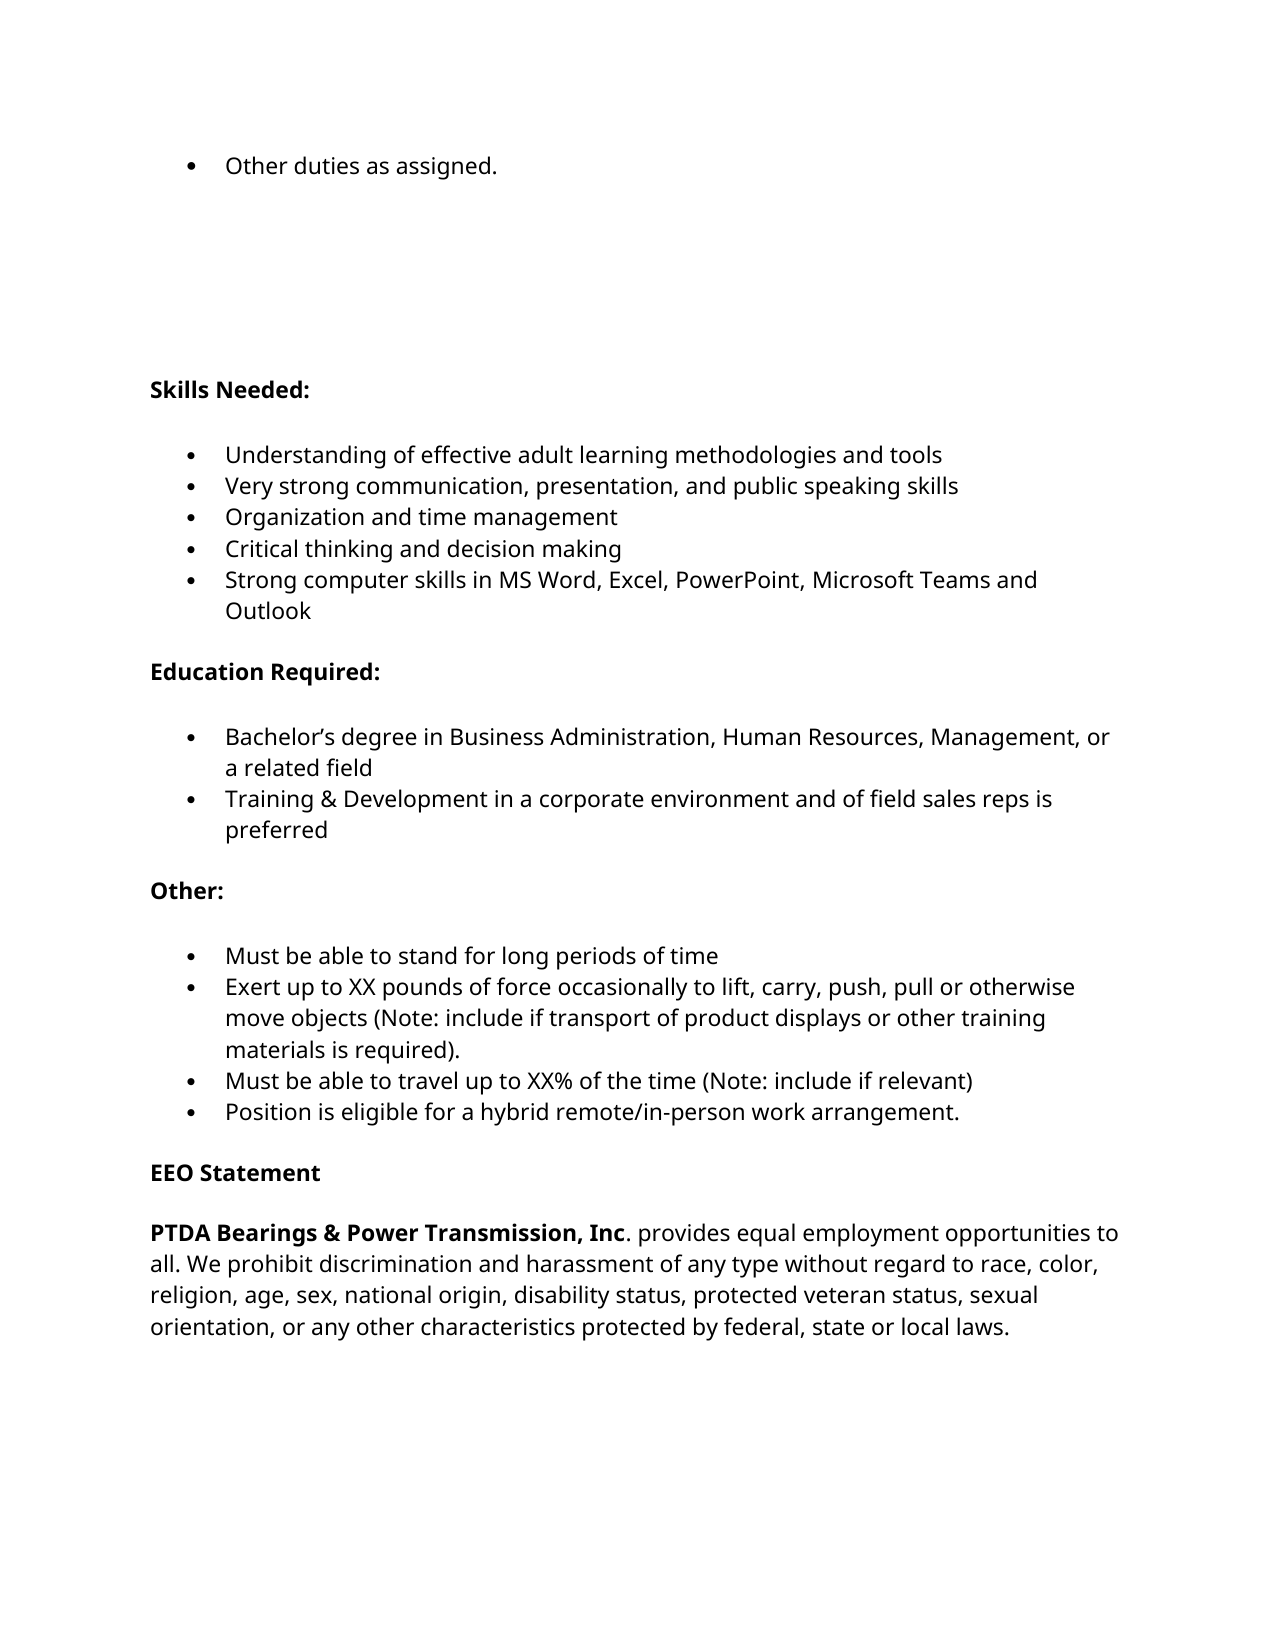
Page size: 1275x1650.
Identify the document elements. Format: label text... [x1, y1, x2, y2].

text Other: [150, 875, 1125, 906]
list Bachelor’s degree in Business Administration, Human Resources, Management, or a related field [187, 721, 1125, 783]
text PTDA Bearings & Power Transmission, Inc. provides equal employment opportunities to all. We prohibit discrimination and harassment of any type without regard to race, color, religion, age, sex, national origin, disability status, protected veteran status, sexual orientation, or any other characteristics protected by federal, state or local laws. [150, 1217, 1125, 1342]
list Organization and time management [187, 501, 1125, 533]
list Must be able to stand for long periods of time [187, 940, 1125, 971]
list Must be able to travel up to XX% of the time (Note: include if relevant) [187, 1065, 1125, 1096]
text EEO Statement [150, 1157, 1125, 1188]
text Skills Needed: [150, 374, 1125, 405]
list Training & Development in a corporate environment and of field sales reps is preferred [187, 783, 1125, 846]
list Very strong communication, presentation, and public speaking skills [187, 470, 1125, 501]
text Education Required: [150, 656, 1125, 687]
list Exert up to XX pounds of force occasionally to lift, carry, push, pull or otherwise move objects (Note: include if transport of product displays or other training materials is required). [187, 971, 1125, 1065]
list Critical thinking and decision making [187, 533, 1125, 564]
list Other duties as assigned. [187, 150, 1125, 181]
list Strong computer skills in MS Word, Excel, PowerPoint, Microsoft Teams and Outlook [187, 564, 1125, 626]
list Understanding of effective adult learning methodologies and tools [187, 439, 1125, 470]
list Position is eligible for a hybrid remote/in-person work arrangement. [187, 1096, 1125, 1127]
